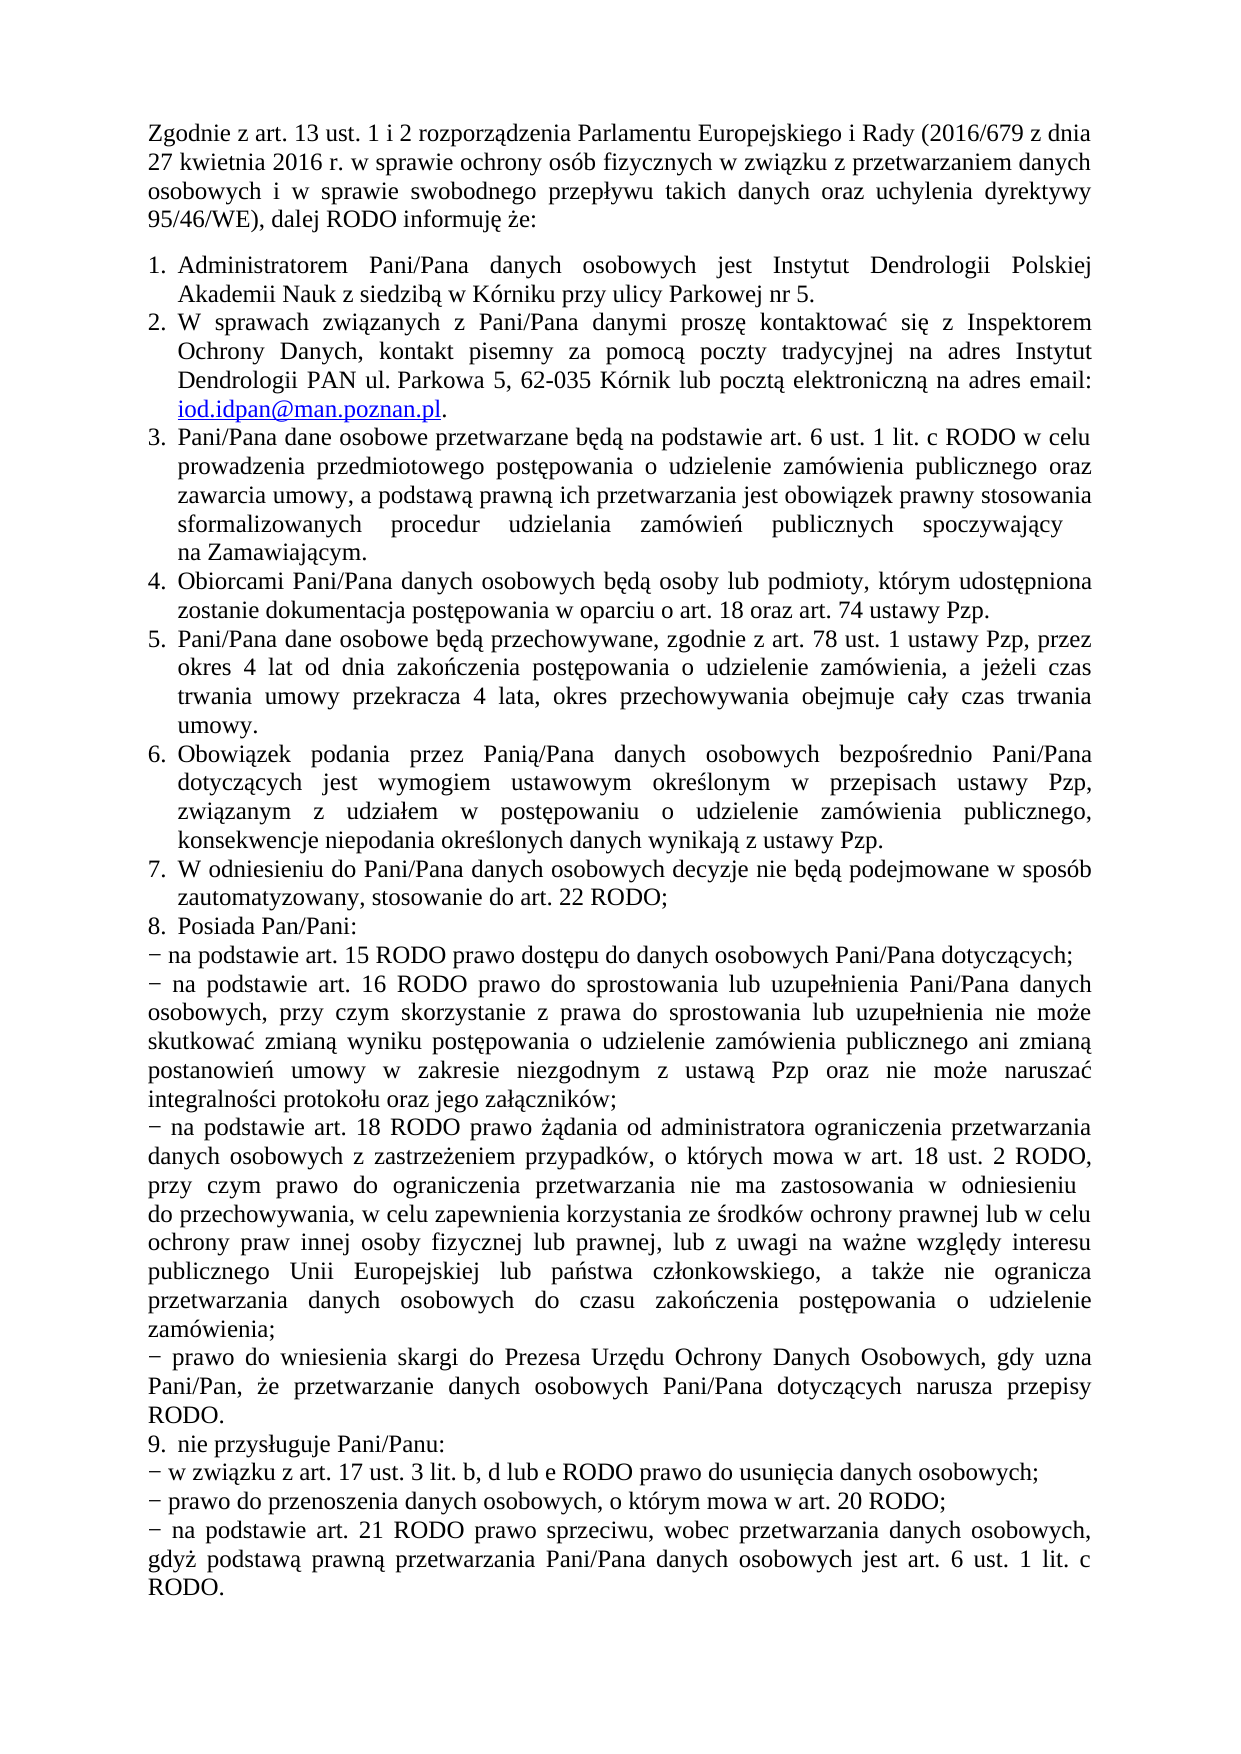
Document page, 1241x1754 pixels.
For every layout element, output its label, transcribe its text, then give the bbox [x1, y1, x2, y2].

list Pani/Pana dane osobowe przetwarzane będą na podstawie art. 6 ust. 1 lit. c RODO w celu prowadzenia przedmiotowego postępowania o udzielenie zamówienia publicznego oraz zawarcia umowy, a podstawą prawną ich przetwarzania jest obowiązek prawny stosowania sformalizowanych procedur udzielania zamówień publicznych spoczywający na Zamawiającym. [148, 422, 1093, 566]
list nie przysługuje Pani/Panu: [148, 1429, 1093, 1457]
list Posiada Pan/Pani: [148, 911, 1093, 940]
list Pani/Pana dane osobowe będą przechowywane, zgodnie z art. 78 ust. 1 ustawy Pzp, przez okres 4 lat od dnia zakończenia postępowania o udzielenie zamówienia, a jeżeli czas trwania umowy przekracza 4 lata, okres przechowywania obejmuje cały czas trwania umowy. [148, 624, 1093, 739]
text − prawo do przenoszenia danych osobowych, o którym mowa w art. 20 RODO; [148, 1486, 1093, 1515]
list Obiorcami Pani/Pana danych osobowych będą osoby lub podmioty, którym udostępniona zostanie dokumentacja postępowania w oparciu o art. 18 oraz art. 74 ustawy Pzp. [148, 566, 1093, 624]
list Obowiązek podania przez Panią/Pana danych osobowych bezpośrednio Pani/Pana dotyczących jest wymogiem ustawowym określonym w przepisach ustawy Pzp, związanym z udziałem w postępowaniu o udzielenie zamówienia publicznego, konsekwencje niepodania określonych danych wynikają z ustawy Pzp. [148, 739, 1093, 854]
text − na podstawie art. 15 RODO prawo dostępu do danych osobowych Pani/Pana dotyczących; [148, 940, 1093, 969]
text − w związku z art. 17 ust. 3 lit. b, d lub e RODO prawo do usunięcia danych osobowych; [148, 1457, 1093, 1486]
text Zgodnie z art. 13 ust. 1 i 2 rozporządzenia Parlamentu Europejskiego i Rady (2016/679 z dnia 27 kwietnia 2016 r. w sprawie ochrony osób fizycznych w związku z przetwarzaniem danych osobowych i w sprawie swobodnego przepływu takich danych oraz uchylenia dyrektywy 95/46/WE), dalej RODO informuję że: [148, 118, 1093, 233]
list Administratorem Pani/Pana danych osobowych jest Instytut Dendrologii Polskiej Akademii Nauk z siedzibą w Kórniku przy ulicy Parkowej nr 5. [148, 250, 1093, 307]
text − prawo do wniesienia skargi do Prezesa Urzędu Ochrony Danych Osobowych, gdy uzna Pani/Pan, że przetwarzanie danych osobowych Pani/Pana dotyczących narusza przepisy RODO. [148, 1342, 1093, 1429]
text − na podstawie art. 16 RODO prawo do sprostowania lub uzupełnienia Pani/Pana danych osobowych, przy czym skorzystanie z prawa do sprostowania lub uzupełnienia nie może skutkować zmianą wyniku postępowania o udzielenie zamówienia publicznego ani zmianą postanowień umowy w zakresie niezgodnym z ustawą Pzp oraz nie może naruszać integralności protokołu oraz jego załączników; [148, 969, 1093, 1112]
text − na podstawie art. 21 RODO prawo sprzeciwu, wobec przetwarzania danych osobowych, gdyż podstawą prawną przetwarzania Pani/Pana danych osobowych jest art. 6 ust. 1 lit. c RODO. [148, 1515, 1093, 1601]
list W odniesieniu do Pani/Pana danych osobowych decyzje nie będą podejmowane w sposób zautomatyzowany, stosowanie do art. 22 RODO; [148, 854, 1093, 911]
list W sprawach związanych z Pani/Pana danymi proszę kontaktować się z Inspektorem Ochrony Danych, kontakt pisemny za pomocą poczty tradycyjnej na adres Instytut Dendrologii PAN ul. Parkowa 5, 62-035 Kórnik lub pocztą elektroniczną na adres email: iod.idpan@man.poznan.pl. [148, 307, 1093, 422]
text − na podstawie art. 18 RODO prawo żądania od administratora ograniczenia przetwarzania danych osobowych z zastrzeżeniem przypadków, o których mowa w art. 18 ust. 2 RODO, przy czym prawo do ograniczenia przetwarzania nie ma zastosowania w odniesieniu do przechowywania, w celu zapewnienia korzystania ze środków ochrony prawnej lub w celu ochrony praw innej osoby fizycznej lub prawnej, lub z uwagi na ważne względy interesu publicznego Unii Europejskiej lub państwa członkowskiego, a także nie ogranicza przetwarzania danych osobowych do czasu zakończenia postępowania o udzielenie zamówienia; [148, 1112, 1093, 1342]
